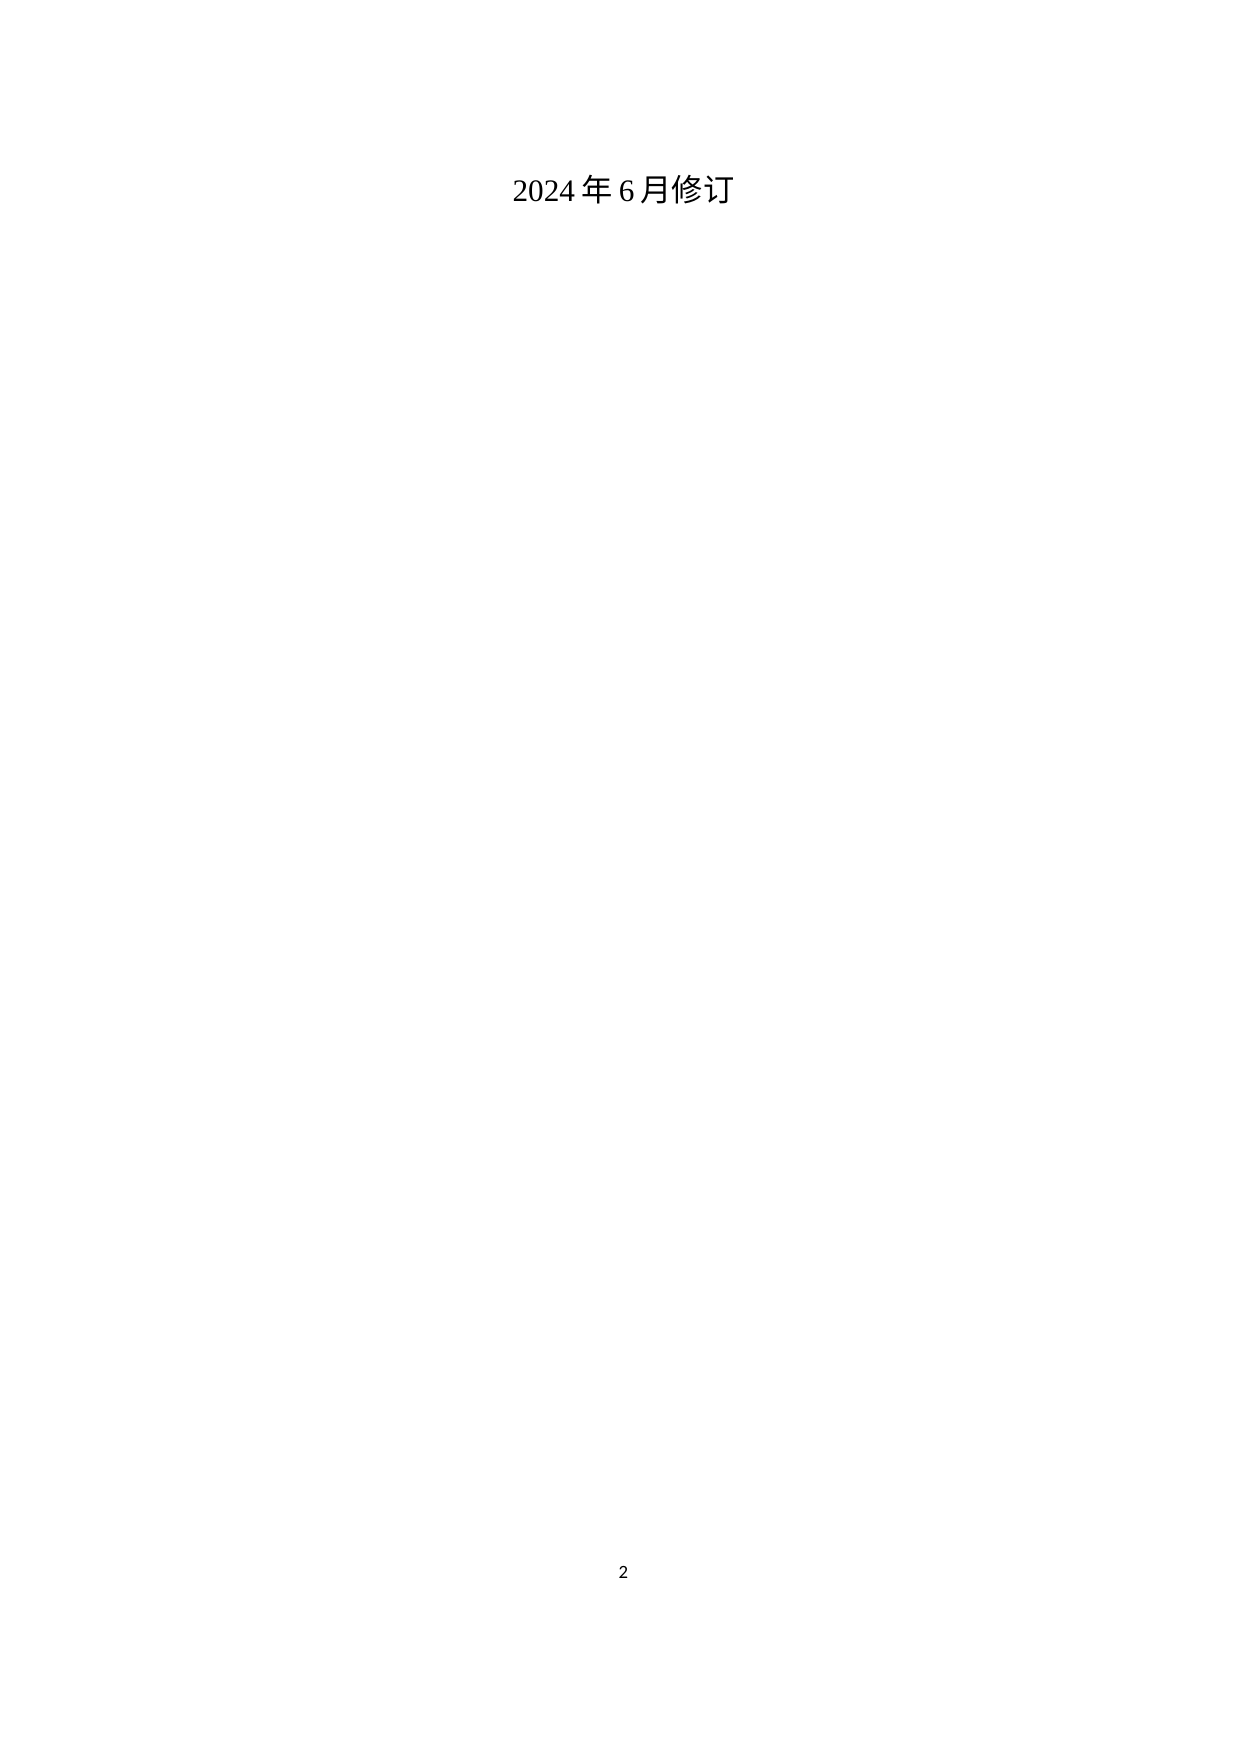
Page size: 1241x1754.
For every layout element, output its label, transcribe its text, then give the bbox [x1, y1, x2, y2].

text 2024年6月修订 [154, 155, 1092, 220]
